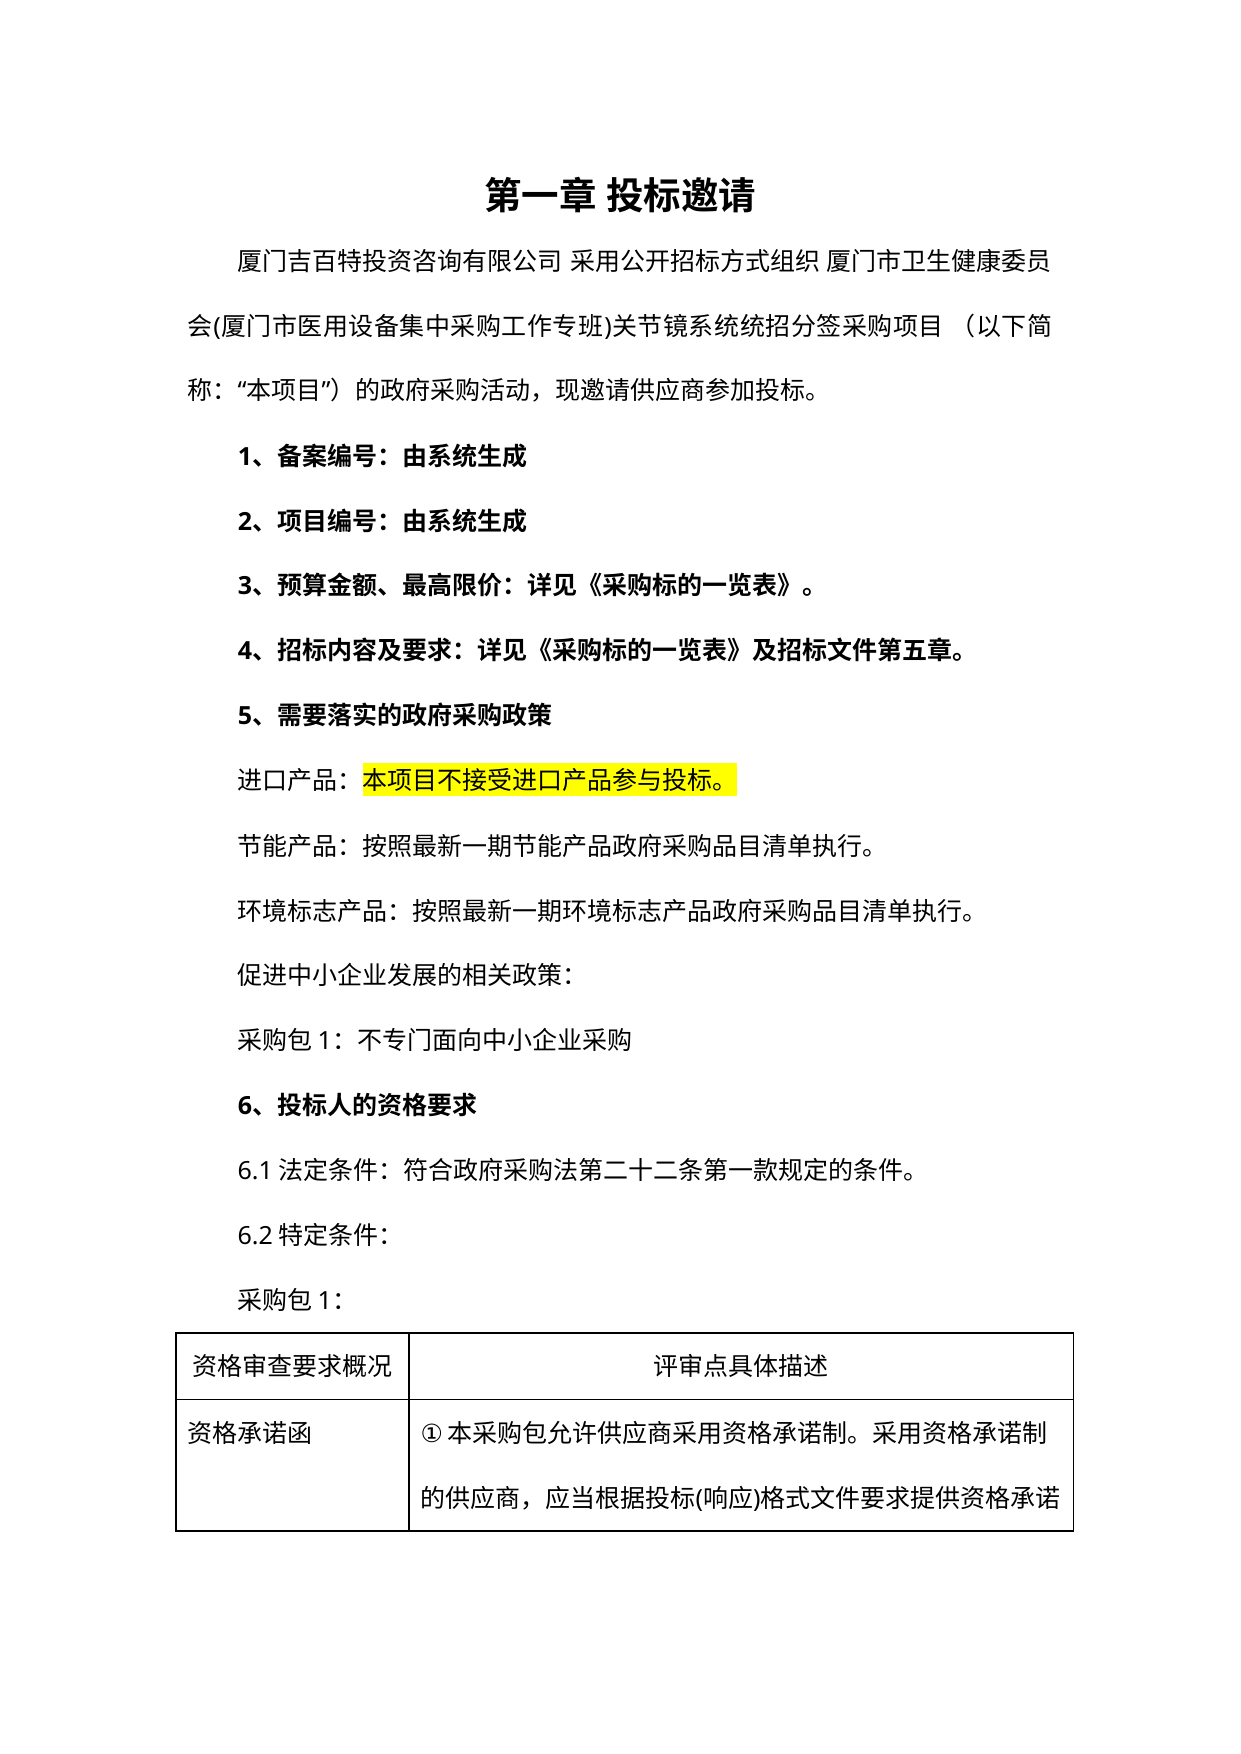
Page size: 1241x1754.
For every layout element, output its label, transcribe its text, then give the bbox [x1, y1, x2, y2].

text 环境标志产品：按照最新一期环境标志产品政府采购品目清单执行。 [187, 877, 1053, 942]
text 4、招标内容及要求：详见《采购标的一览表》及招标文件第五章。 [187, 617, 1053, 682]
table_header 评审点具体描述 [410, 1334, 1073, 1398]
table_header 资格审查要求概况 [177, 1334, 408, 1398]
text 节能产品：按照最新一期节能产品政府采购品目清单执行。 [187, 812, 1053, 877]
text 采购包1：不专门面向中小企业采购 [187, 1007, 1053, 1072]
text 6、投标人的资格要求 [187, 1072, 1053, 1137]
text 3、预算金额、最高限价：详见《采购标的一览表》。 [187, 552, 1053, 617]
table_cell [410, 1400, 1073, 1530]
table_cell 资格承诺函 [177, 1400, 408, 1530]
text 1、备案编号：由系统生成 [187, 422, 1053, 487]
text 第一章 投标邀请 [187, 162, 1053, 227]
text 进口产品：本项目不接受进口产品参与投标。 [187, 747, 1053, 812]
text 促进中小企业发展的相关政策： [187, 942, 1053, 1007]
text 采购包1： [187, 1267, 1053, 1332]
text 6.1法定条件：符合政府采购法第二十二条第一款规定的条件。 [187, 1137, 1053, 1202]
text 5、需要落实的政府采购政策 [187, 682, 1053, 747]
text 厦门吉百特投资咨询有限公司 采用公开招标方式组织 厦门市卫生健康委员会(厦门市医用设备集中采购工作专班)关节镜系统统招分签采购项目 （以下简称：“本项目”）的政府采购活动，现邀请供应商参加投标。 [187, 227, 1053, 422]
text 2、项目编号：由系统生成 [187, 487, 1053, 552]
text 6.2特定条件： [187, 1202, 1053, 1267]
